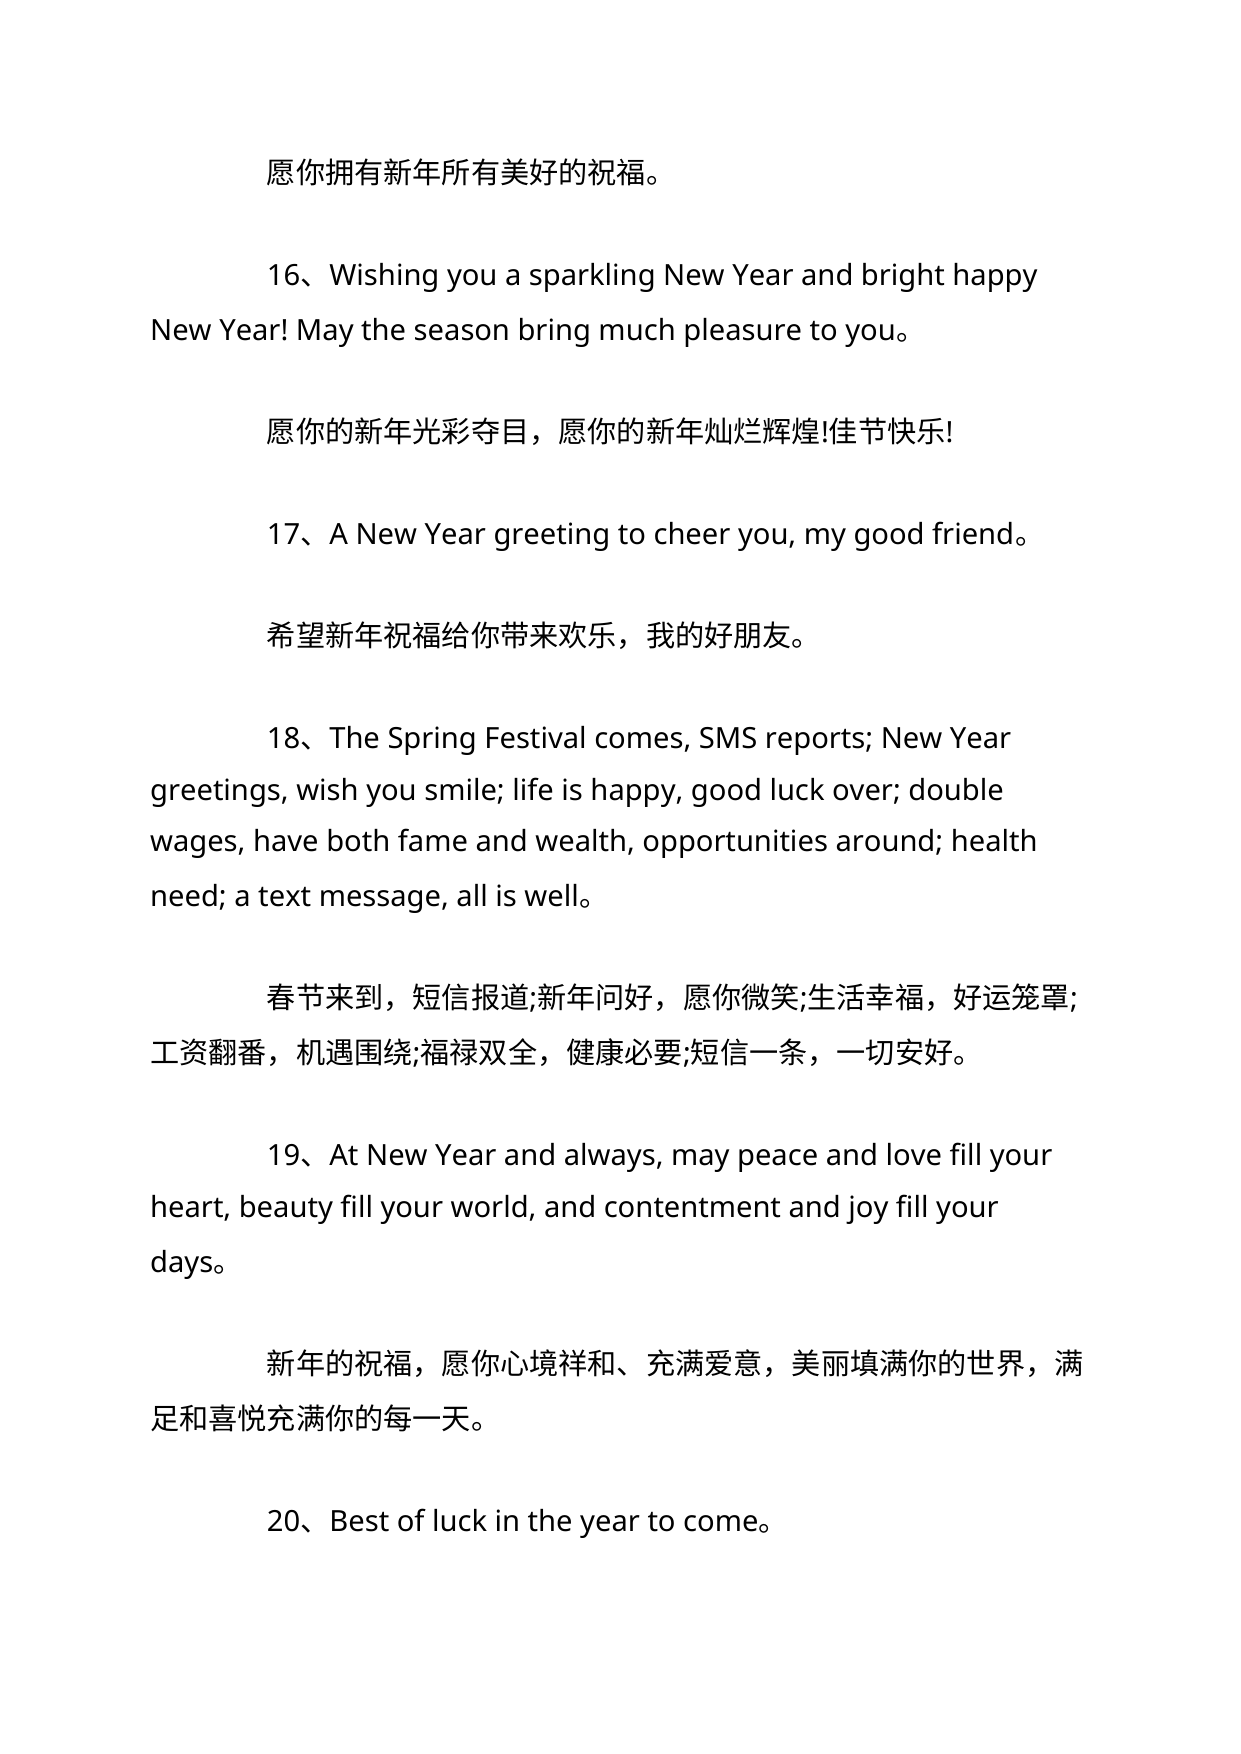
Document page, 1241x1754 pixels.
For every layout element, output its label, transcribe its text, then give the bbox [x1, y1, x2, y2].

text 19、At New Year and always, may peace and love fill your heart, beauty fill your world, and contentment and joy fill your days。 [150, 1132, 1090, 1281]
text 18、The Spring Festival comes, SMS reports; New Year greetings, wish you smile; life is happy, good luck over; double wages, have both fame and wealth, opportunities around; health need; a text message, all is well。 [150, 714, 1090, 915]
text 16、Wishing you a sparkling New Year and bright happy New Year! May the season bring much pleasure to you。 [150, 252, 1090, 349]
text 春节来到，短信报道;新年问好，愿你微笑;生活幸福，好运笼罩;工资翻番，机遇围绕;福禄双全，健康必要;短信一条，一切安好。 [150, 974, 1090, 1072]
text 希望新年祝福给你带来欢乐，我的好朋友。 [150, 613, 1090, 655]
text 20、Best of luck in the year to come。 [150, 1497, 1090, 1540]
text 愿你拥有新年所有美好的祝福。 [150, 150, 1090, 192]
text 愿你的新年光彩夺目，愿你的新年灿烂辉煌!佳节快乐! [150, 409, 1090, 451]
text 17、A New Year greeting to cheer you, my good friend。 [150, 511, 1090, 553]
text 新年的祝福，愿你心境祥和、充满爱意，美丽填满你的世界，满足和喜悦充满你的每一天。 [150, 1341, 1090, 1438]
